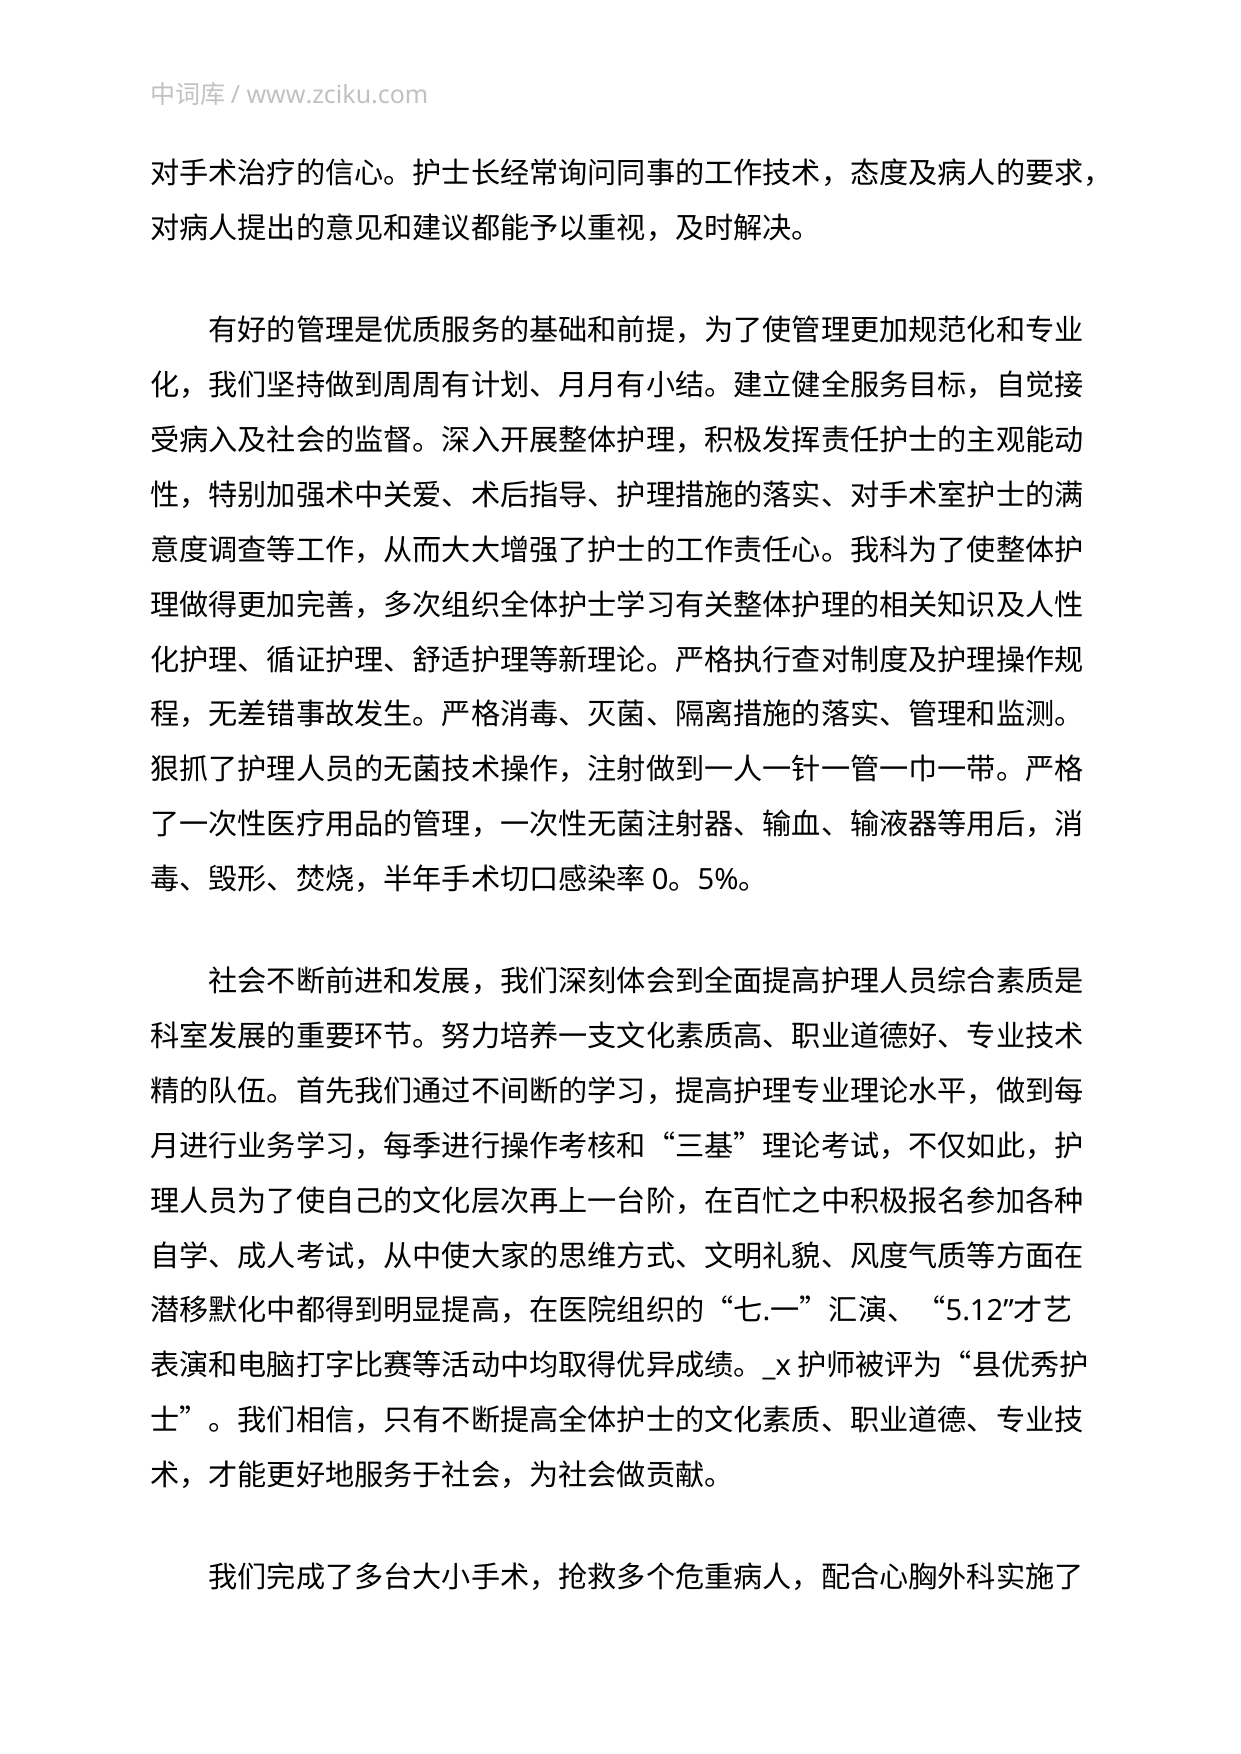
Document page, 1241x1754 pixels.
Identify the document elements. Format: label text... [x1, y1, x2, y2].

text 社会不断前进和发展，我们深刻体会到全面提高护理人员综合素质是科室发展的重要环节。努力培养一支文化素质高、职业道德好、专业技术精的队伍。首先我们通过不间断的学习，提高护理专业理论水平，做到每月进行业务学习，每季进行操作考核和“三基”理论考试，不仅如此，护理人员为了使自己的文化层次再上一台阶，在百忙之中积极报名参加各种自学、成人考试，从中使大家的思维方式、文明礼貌、风度气质等方面在潜移默化中都得到明显提高，在医院组织的“七.一”汇演、“5.12”才艺表演和电脑打字比赛等活动中均取得优异成绩。_x护师被评为“县优秀护士”。我们相信，只有不断提高全体护士的文化素质、职业道德、专业技术，才能更好地服务于社会，为社会做贡献。 [150, 958, 1090, 1494]
text 有好的管理是优质服务的基础和前提，为了使管理更加规范化和专业化，我们坚持做到周周有计划、月月有小结。建立健全服务目标，自觉接受病入及社会的监督。深入开展整体护理，积极发挥责任护士的主观能动性，特别加强术中关爱、术后指导、护理措施的落实、对手术室护士的满意度调查等工作，从而大大增强了护士的工作责任心。我科为了使整体护理做得更加完善，多次组织全体护士学习有关整体护理的相关知识及人性化护理、循证护理、舒适护理等新理论。严格执行查对制度及护理操作规程，无差错事故发生。严格消毒、灭菌、隔离措施的落实、管理和监测。狠抓了护理人员的无菌技术操作，注射做到一人一针一管一巾一带。严格了一次性医疗用品的管理，一次性无菌注射器、输血、输液器等用后，消毒、毁形、焚烧，半年手术切口感染率0。5%。 [150, 307, 1090, 898]
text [150, 150, 1090, 247]
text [150, 1554, 1090, 1596]
